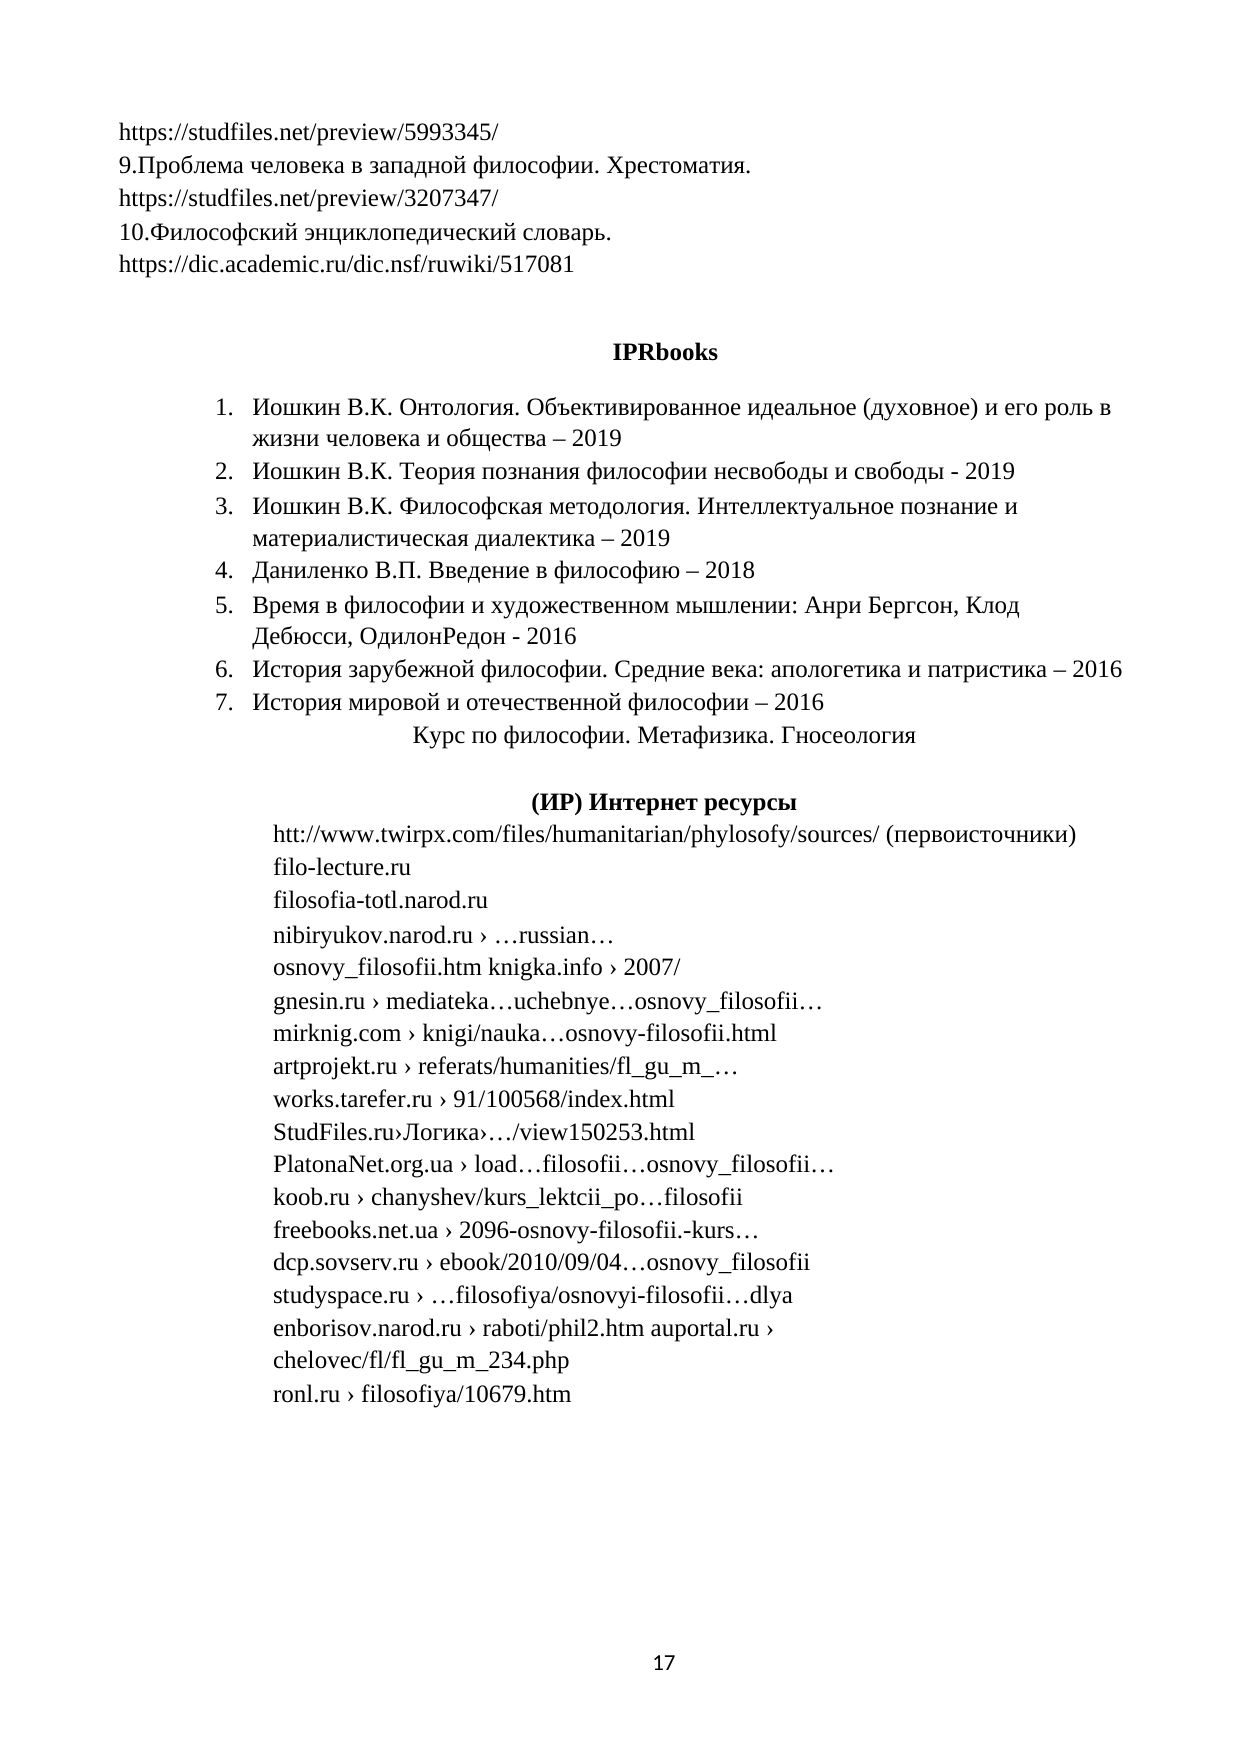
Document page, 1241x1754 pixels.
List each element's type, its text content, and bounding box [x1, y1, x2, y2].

text https://studfiles.net/preview/5993345/ [119, 117, 1127, 146]
list Иошкин В.К. Теория познания философии несвободы и свободы - 2019 [215, 456, 1127, 485]
list История зарубежной философии. Средние века: апологетика и патристика – 2016 [215, 654, 1127, 683]
text 17 [652, 1648, 1127, 1676]
text nibiryukov.narod.ru › …russian…osnovy_filosofii.htm knigka.info › 2007/ [273, 920, 823, 980]
list Время в философии и художественном мышлении: Анри Бергсон, Клод Дебюсси, ОдилонРедон - 2016 [215, 590, 1127, 650]
text (ИР) Интернет ресурсы [531, 787, 1127, 816]
list Иошкин В.К. Философская методология. Интеллектуальное познание и материалистическая диалектика – 2019 [215, 491, 1019, 551]
text IPRbooks [612, 337, 1127, 366]
text 10.Философский энциклопедический словарь. [119, 217, 1127, 245]
text Курс по философии. Метафизика. Гносеология [412, 720, 1127, 749]
list Даниленко В.П. Введение в философию – 2018 [215, 556, 1127, 584]
text 9.Проблема человека в западной философии. Хрестоматия. [119, 151, 1127, 179]
list Иошкин В.К. Онтология. Объективированное идеальное (духовное) и его роль в жизни человека и общества – 2019 [215, 392, 1117, 452]
text filo-lecture.ru [273, 852, 1127, 881]
text https://studfiles.net/preview/3207347/ [119, 183, 1127, 212]
text filosofia-totl.narod.ru [273, 886, 1127, 914]
text https://dic.academic.ru/dic.nsf/ruwiki/517081 [119, 249, 1127, 278]
list История мировой и отечественной философии – 2016 [215, 687, 1127, 716]
text htt://www.twirpx.com/files/humanitarian/phylosofy/sources/ (первоисточники) [273, 819, 1127, 848]
text gnesin.ru › mediateka…uchebnye…osnovy_filosofii… mirknig.com › knigi/nauka…osnovy-filosofii.html artprojekt.ru › referats/humanities/fl_gu_m_… works.tarefer.ru › 91/100568/index.html StudFiles.ru›Логика›…/view150253.html PlatonaNet.org.ua › load…filosofii…osnovy_filosofii… koob.ru › chanyshev/kurs_lektcii_po…filosofii freebooks.net.ua › 2096-osnovy-filosofii.-kurs… dcp.sovserv.ru › ebook/2010/09/04…osnovy_filosofii studyspace.ru › …filosofiya/osnovyi-filosofii…dlya enborisov.narod.ru › raboti/phil2.htm auportal.ru › chelovec/fl/fl_gu_m_234.php [273, 986, 835, 1374]
text ronl.ru › filosofiya/10679.htm [273, 1379, 1127, 1407]
